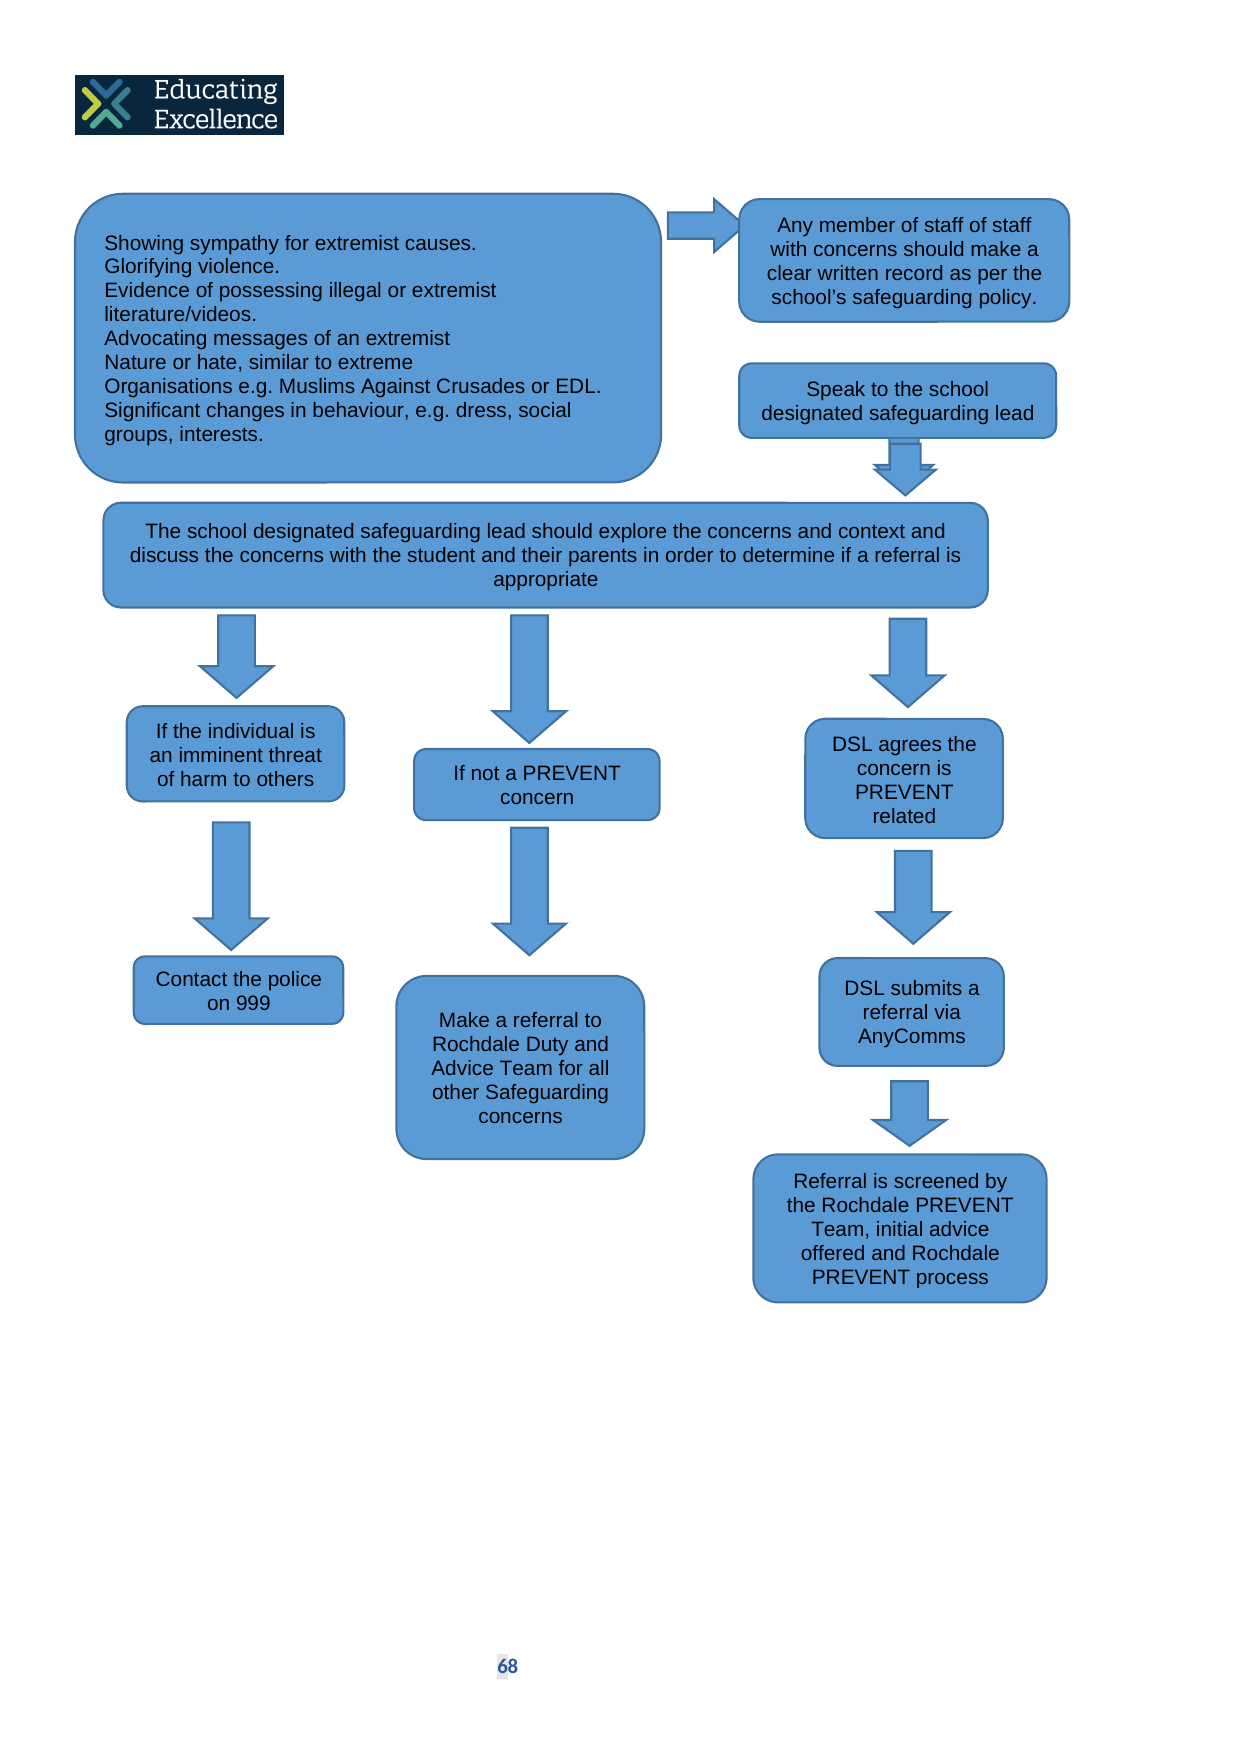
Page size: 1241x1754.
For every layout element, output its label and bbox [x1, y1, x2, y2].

picture [75, 75, 284, 135]
